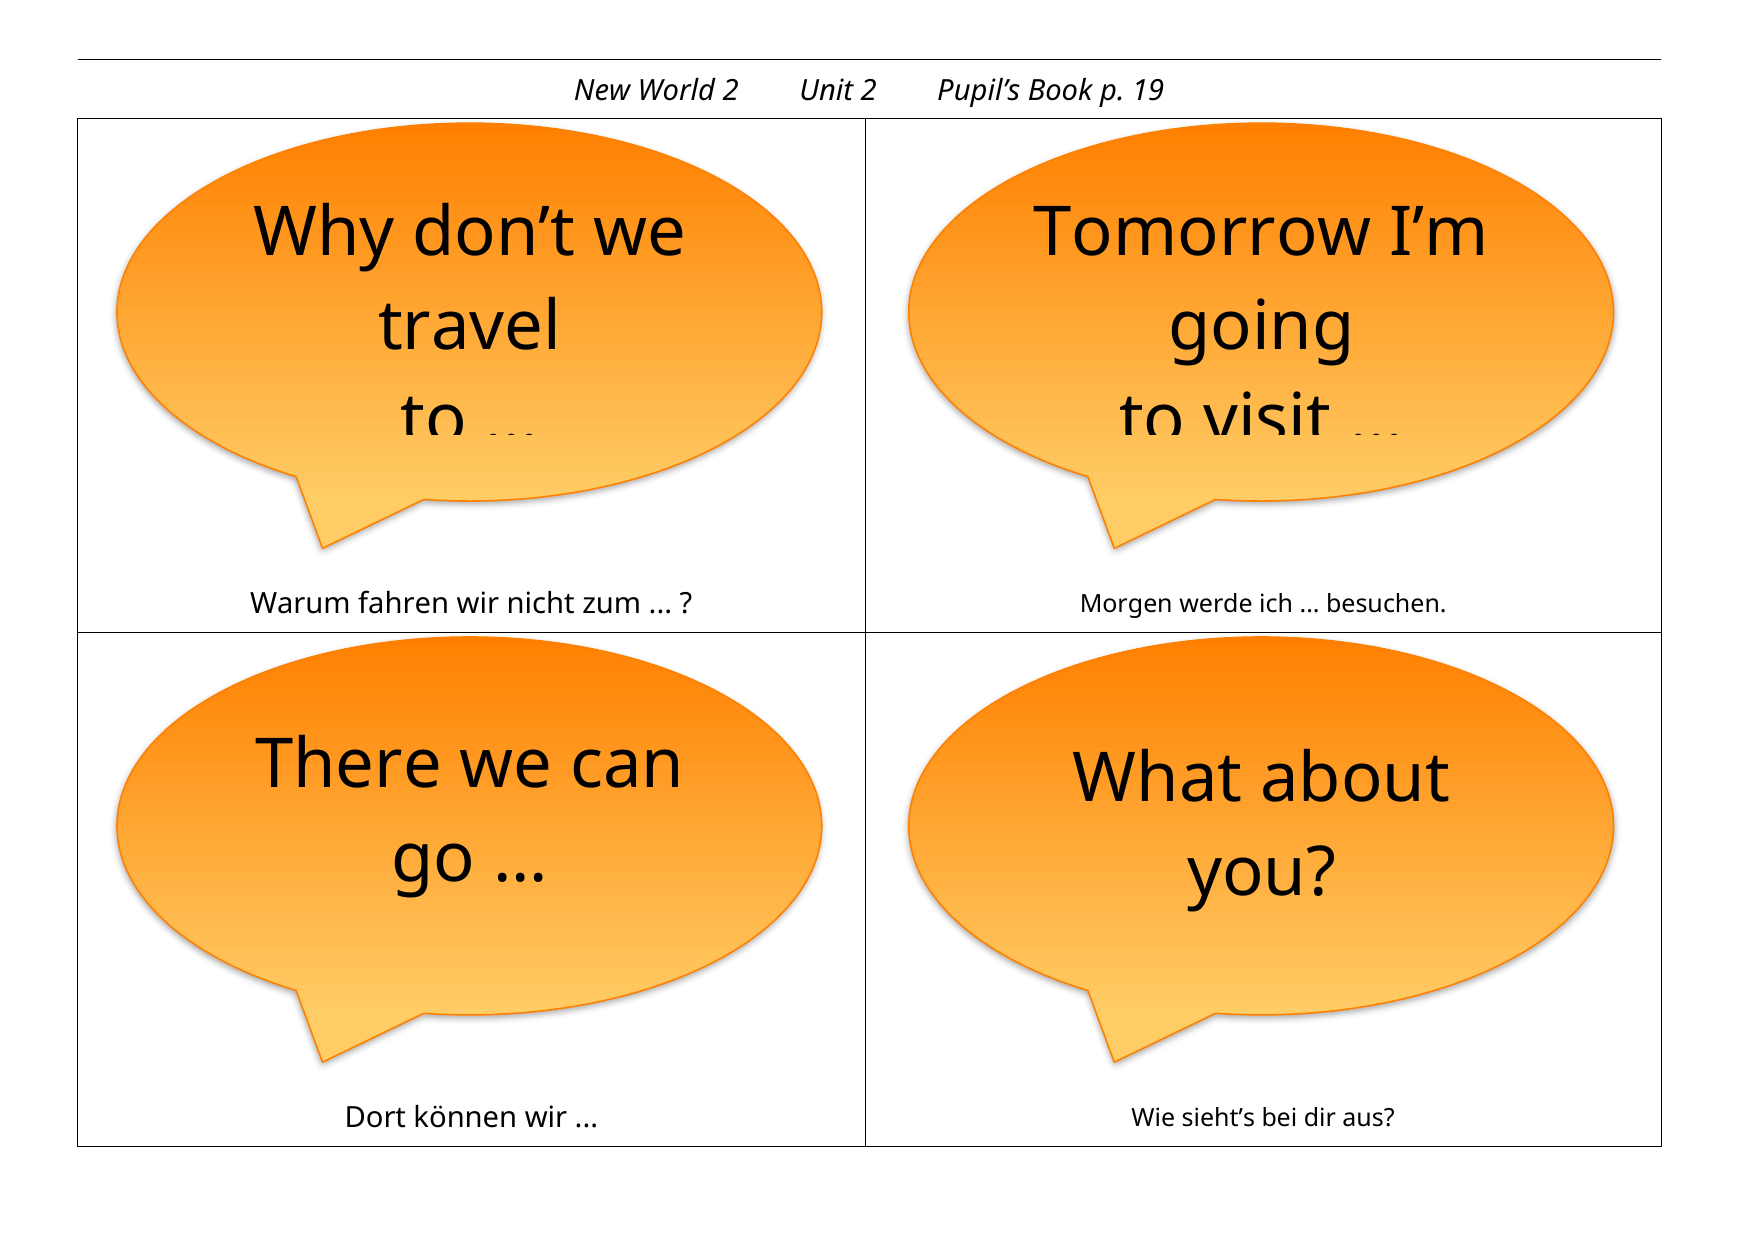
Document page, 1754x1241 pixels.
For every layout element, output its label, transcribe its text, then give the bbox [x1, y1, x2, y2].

table_cell Dort können wir ... [78, 1087, 865, 1146]
table_cell [78, 119, 865, 573]
table_cell [866, 119, 1661, 573]
table_cell Wie sieht’s bei dir aus? [866, 1087, 1661, 1146]
table_cell [866, 633, 1661, 1087]
table_cell Warum fahren wir nicht zum ... ? [78, 573, 865, 632]
table_cell New World 2 Unit 2 Pupil’s Book p. 19 [78, 60, 1661, 118]
table_cell Morgen werde ich ... besuchen. [866, 573, 1661, 632]
table_cell [78, 633, 865, 1087]
